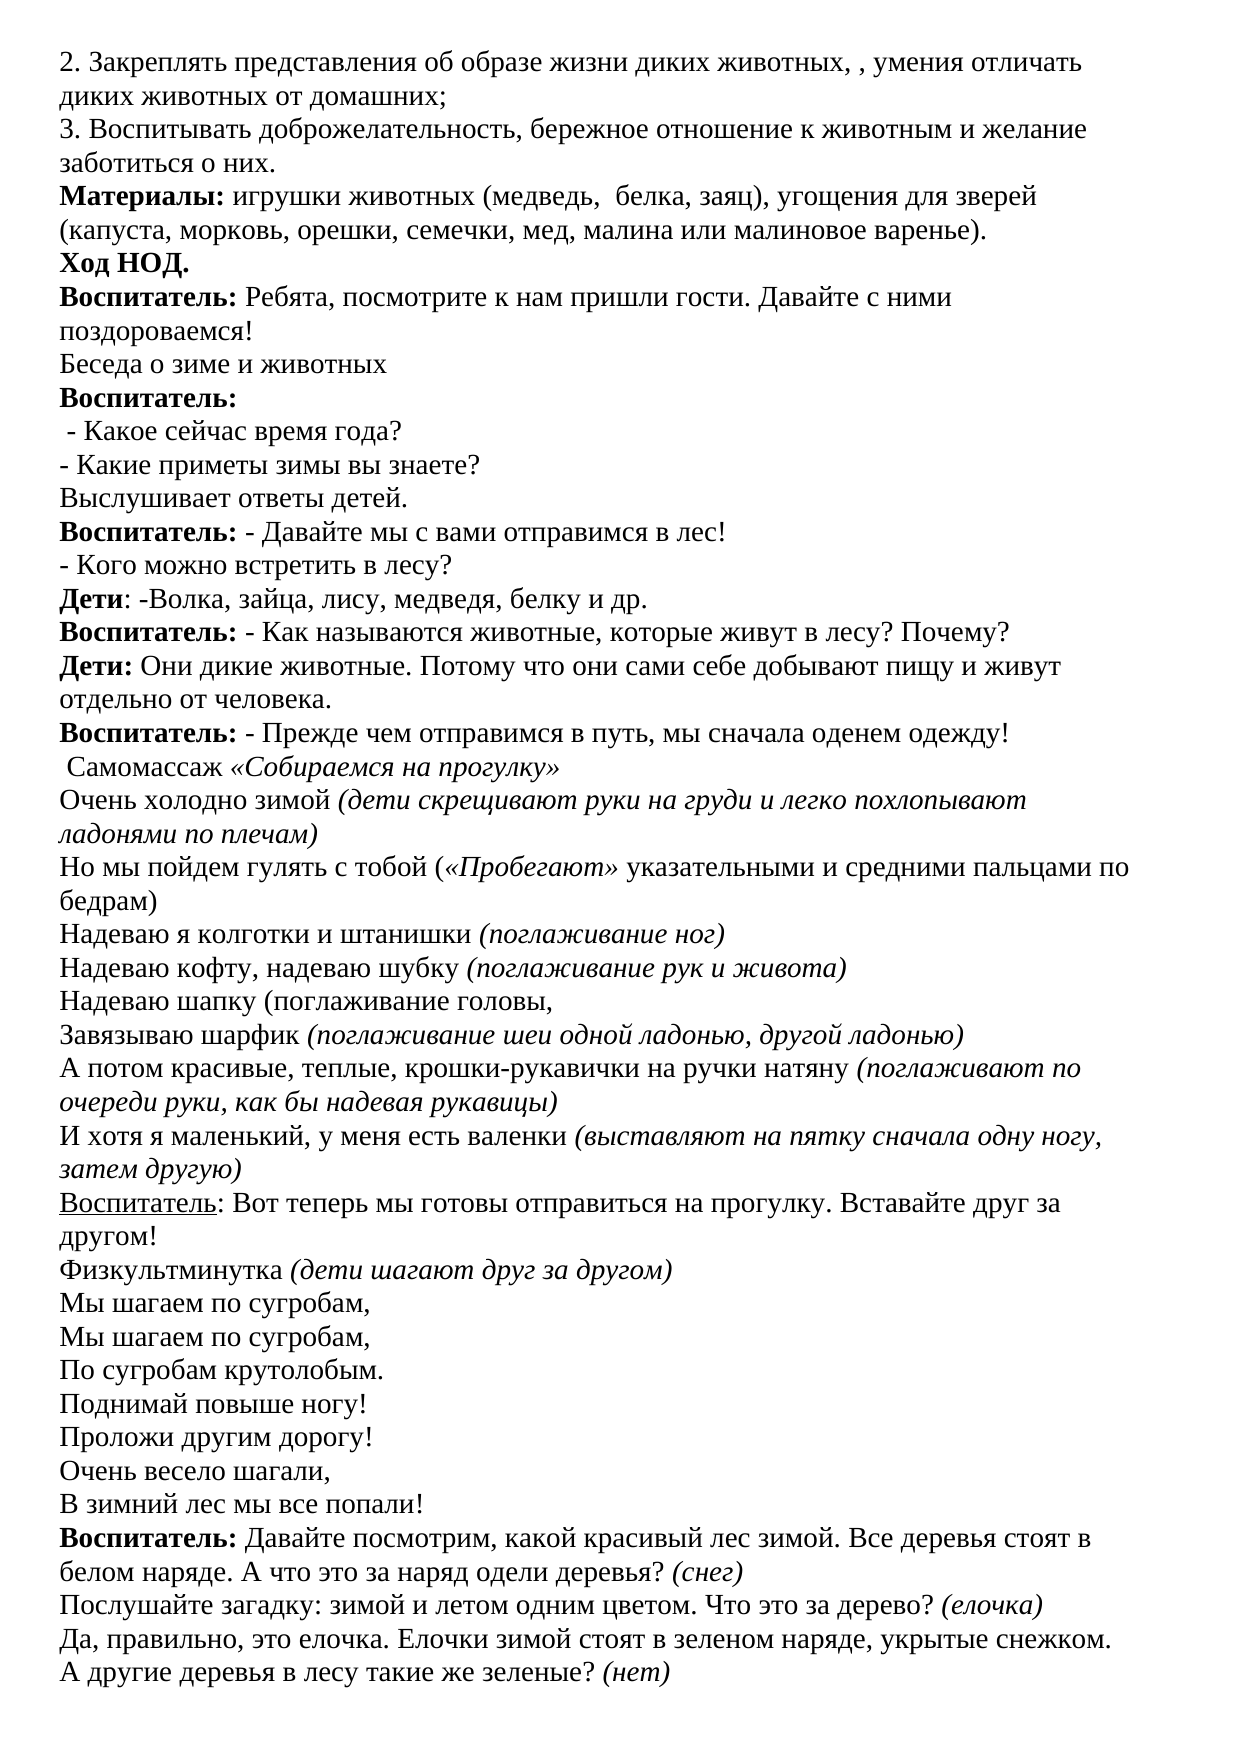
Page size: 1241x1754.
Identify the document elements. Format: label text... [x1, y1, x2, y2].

text Мы шагаем по сугробам, [59, 1319, 1152, 1352]
text А другие деревья в лесу такие же зеленые? (нет) [59, 1654, 1152, 1688]
text Материалы: игрушки животных (медведь, белка, заяц), угощения для зверей (капуста, морковь, орешки, семечки, мед, малина или малиновое варенье). [59, 178, 1152, 246]
text В зимний лес мы все попали! [59, 1487, 1152, 1520]
text Но мы пойдем гулять с тобой («Пробегают» указательными и средними пальцами по бедрам) [59, 849, 1152, 916]
text Мы шагаем по сугробам, [59, 1285, 1152, 1319]
text Воспитатель: Ребята, посмотрите к нам пришли гости. Давайте с ними поздороваемся! [59, 279, 1152, 346]
text Воспитатель: [59, 380, 1152, 413]
text Дети: -Волка, зайца, лису, медведя, белку и др. [59, 581, 1152, 614]
text Дети: Они дикие животные. Потому что они сами себе добывают пищу и живут отдельно от человека. [59, 648, 1152, 715]
text Проложи другим дорогу! [59, 1419, 1152, 1453]
text И хотя я маленький, у меня есть валенки (выставляют на пятку сначала одну ногу, затем другую) [59, 1118, 1152, 1185]
text Ход НОД. [59, 246, 1152, 279]
text Воспитатель: - Прежде чем отправимся в путь, мы сначала оденем одежду! [59, 715, 1152, 749]
text - Какие приметы зимы вы знаете? [59, 447, 1152, 480]
text Надеваю шапку (поглаживание головы, [59, 983, 1152, 1017]
text - Кого можно встретить в лесу? [59, 547, 1152, 581]
text Надеваю кофту, надеваю шубку (поглаживание рук и живота) [59, 950, 1152, 983]
text Надеваю я колготки и штанишки (поглаживание ног) [59, 916, 1152, 950]
text - Какое сейчас время года? [59, 413, 1152, 447]
text Самомассаж «Собираемся на прогулку» [59, 749, 1152, 782]
text А потом красивые, теплые, крошки-рукавички на ручки натяну (поглаживают по очереди руки, как бы надевая рукавицы) [59, 1051, 1152, 1118]
text Беседа о зиме и животных [59, 346, 1152, 380]
text Физкультминутка (дети шагают друг за другом) [59, 1252, 1152, 1285]
text Да, правильно, это елочка. Елочки зимой стоят в зеленом наряде, укрытые снежком. [59, 1621, 1152, 1654]
text Очень холодно зимой (дети скрещивают руки на груди и легко похлопывают ладонями по плечам) [59, 782, 1152, 849]
text Воспитатель: Вот теперь мы готовы отправиться на прогулку. Вставайте друг за другом! [59, 1185, 1152, 1252]
text Завязываю шарфик (поглаживание шеи одной ладонью, другой ладонью) [59, 1017, 1152, 1051]
text Воспитатель: Давайте посмотрим, какой красивый лес зимой. Все деревья стоят в белом наряде. А что это за наряд одели деревья? (снег) [59, 1520, 1152, 1587]
text Послушайте загадку: зимой и летом одним цветом. Что это за дерево? (елочка) [59, 1587, 1152, 1621]
text По сугробам крутолобым. [59, 1352, 1152, 1386]
text Воспитатель: - Давайте мы с вами отправимся в лес! [59, 514, 1152, 547]
text Поднимай повыше ногу! [59, 1386, 1152, 1419]
text Выслушивает ответы детей. [59, 480, 1152, 514]
text Воспитатель: - Как называются животные, которые живут в лесу? Почему? [59, 614, 1152, 648]
text 2. Закреплять представления об образе жизни диких животных, , умения отличать диких животных от домашних; [59, 44, 1152, 111]
text 3. Воспитывать доброжелательность, бережное отношение к животным и желание заботиться о них. [59, 111, 1152, 178]
text Очень весело шагали, [59, 1453, 1152, 1487]
